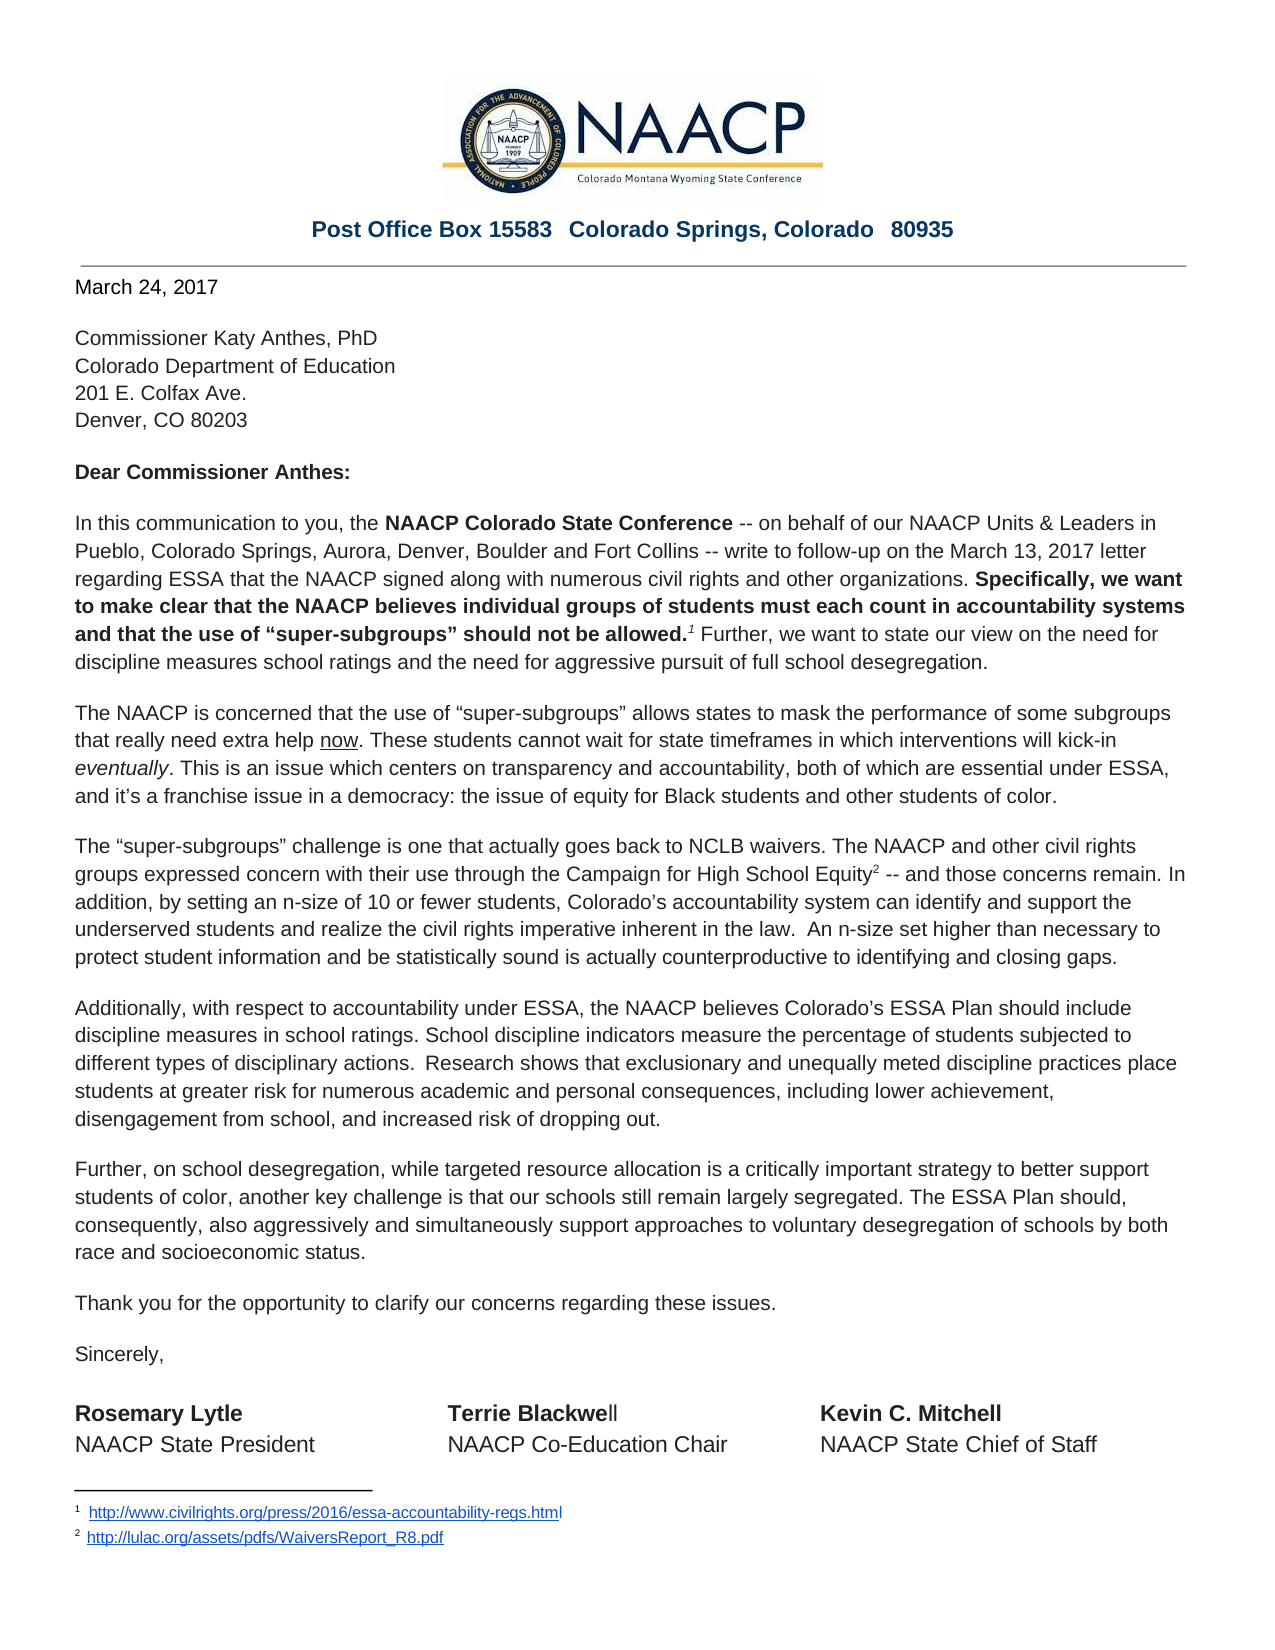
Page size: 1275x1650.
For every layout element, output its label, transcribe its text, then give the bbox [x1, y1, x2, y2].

subtitle Rosemary Lytle Terrie Blackwell Kevin C. Mitchell [74, 1400, 1189, 1426]
text 2 http://lulac.org/assets/pdfs/WaiversReport_R8.pdf [74, 1528, 1189, 1547]
text The NAACP is concerned that the use of “super-subgroups” allows states to mask the performance of some subgroups that really need extra help now. These students cannot wait for state timeframes in which interventions will kick-in eventually. This is an issue which centers on transparency and accountability, both of which are essential under ESSA, and it’s a franchise issue in a democracy: the issue of equity for Black students and other students of color. [74, 700, 1189, 807]
text March 24, 2017 [74, 274, 1189, 298]
text Commissioner Katy Anthes, PhD Colorado Department of Education 201 E. Colfax Ave. [74, 326, 424, 405]
text NAACP State President NAACP Co-Education Chair NAACP State Chief of Staff [74, 1431, 1189, 1457]
text Additionally, with respect to accountability under ESSA, the NAACP believes Colorado’s ESSA Plan should include discipline measures in school ratings. School discipline indicators measure the percentage of students subjected to different types of disciplinary actions. Research shows that exclusionary and unequally meted discipline practices place students at greater risk for numerous academic and personal consequences, including lower achievement, disengagement from school, and increased risk of dropping out. [74, 996, 1189, 1130]
text The “super-subgroups” challenge is one that actually goes back to NCLB waivers. The NAACP and other civil rights groups expressed concern with their use through the Campaign for High School Equity2 -- and those concerns remain. In addition, by setting an n-size of 10 or fewer students, Colorado’s accountability system can identify and support the underserved students and realize the civil rights imperative inherent in the law. An n-size set higher than necessary to protect student information and be statistically sound is actually counterproductive to identifying and closing gaps. [74, 834, 1189, 969]
subtitle Post Office Box 15583 Colorado Springs, Colorado 80935 [75, 216, 1189, 242]
text Further, on school desegregation, while targeted resource allocation is a critically important strategy to better support students of color, another key challenge is that our schools still remain largely segregated. The ESSA Plan should, consequently, also aggressively and simultaneously support approaches to voluntary desegregation of schools by both race and socioeconomic status. [74, 1157, 1189, 1264]
text 1 http://www.civilrights.org/press/2016/essa-accountability-regs.html [74, 1503, 1189, 1522]
text Denver, CO 80203 [74, 409, 1189, 433]
text Thank you for the opportunity to clarify our concerns regarding these issues. Sincerely, [74, 1291, 854, 1366]
text In this communication to you, the NAACP Colorado State Conference -- on behalf of our NAACP Units & Leaders in Pueblo, Colorado Springs, Aurora, Denver, Boulder and Fort Collins -- write to follow-up on the March 13, 2017 letter regarding ESSA that the NAACP signed along with numerous civil rights and other organizations. Specifically, we want to make clear that the NAACP believes individual groups of students must each count in accountability systems and that the use of “super-subgroups” should not be allowed.1 Further, we want to state our view on the need for discipline measures school ratings and the need for aggressive pursuit of full school desegregation. [74, 511, 1189, 674]
text Dear Commissioner Anthes: [74, 460, 1189, 484]
picture [442, 77, 824, 204]
